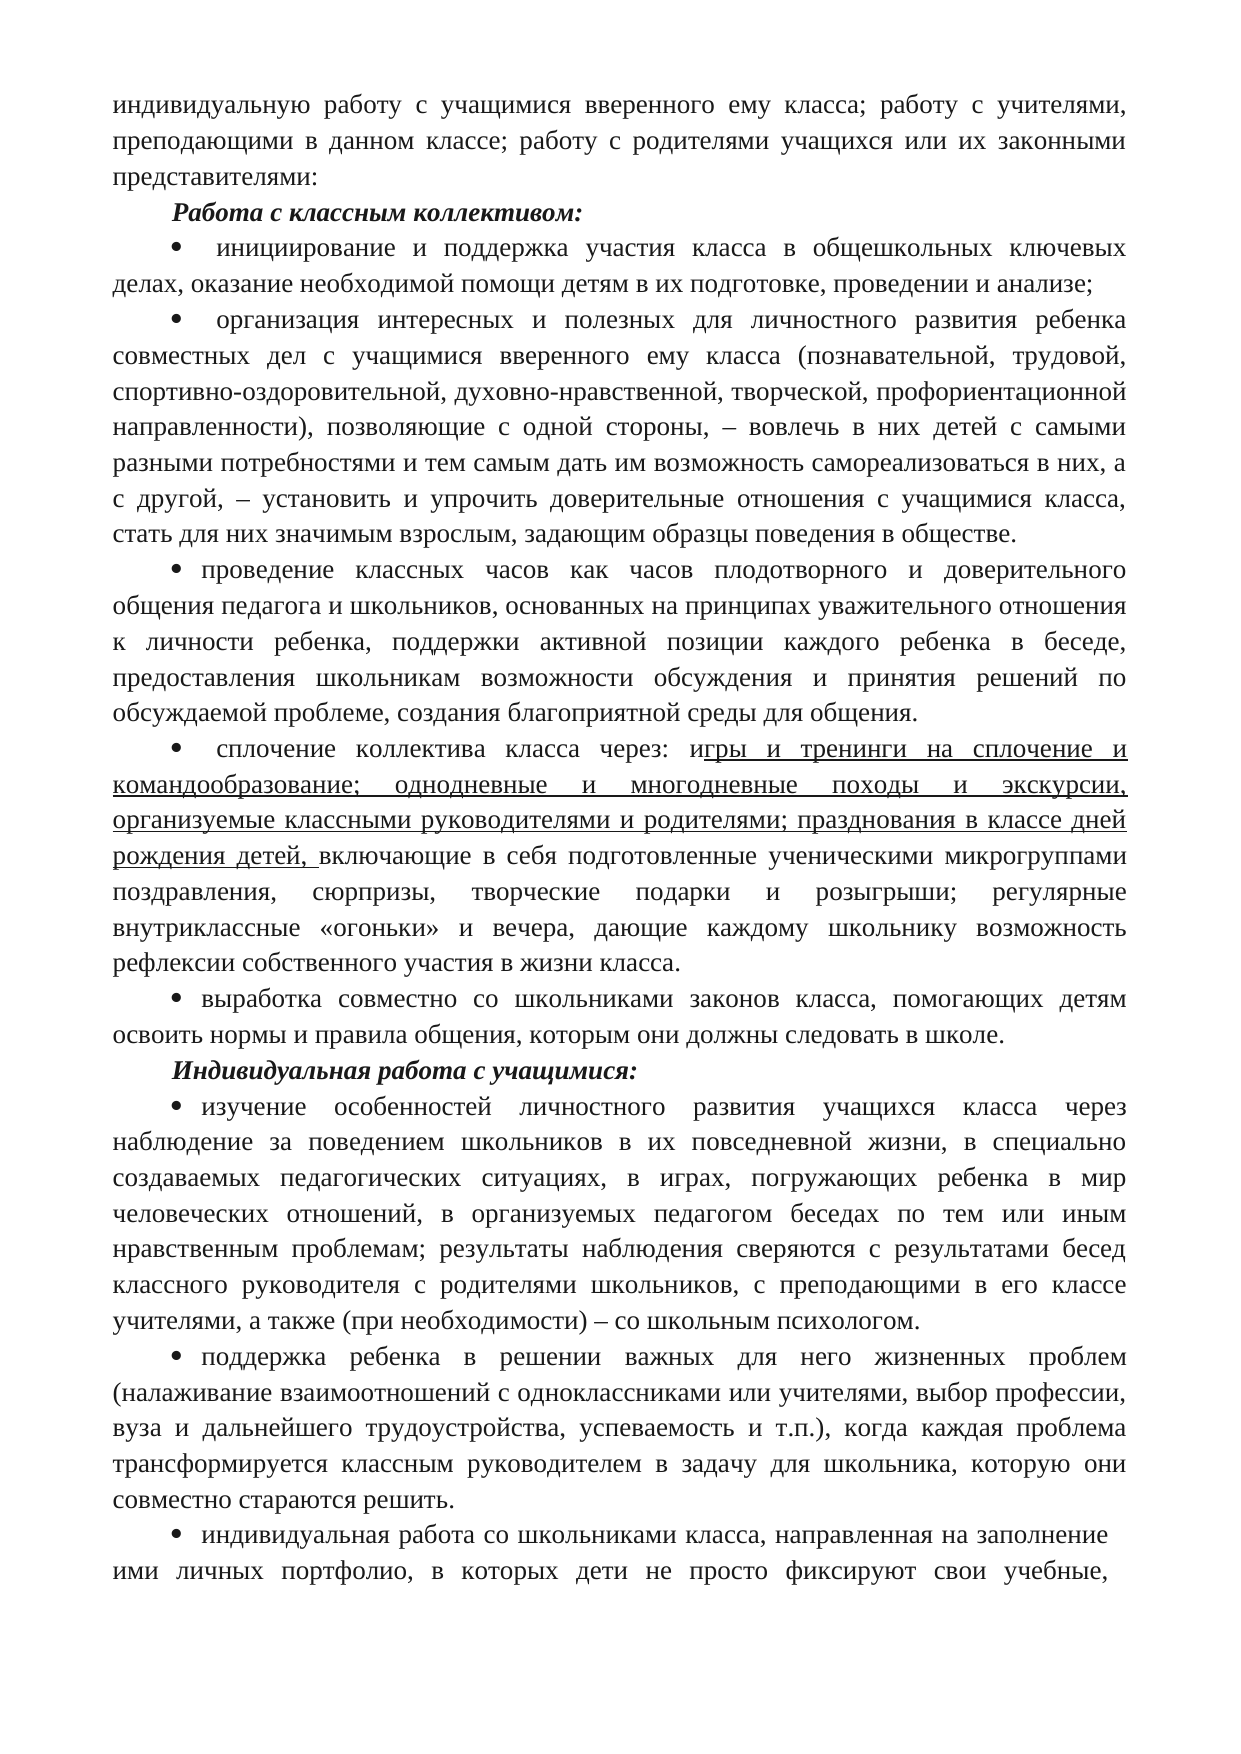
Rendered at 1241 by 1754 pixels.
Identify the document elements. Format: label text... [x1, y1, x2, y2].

list поддержка ребенка в решении важных для него жизненных проблем (налаживание взаимоотношений с одноклассниками или учителями, выбор профессии, вуза и дальнейшего трудоустройства, успеваемость и т.п.), когда каждая проблема трансформируется классным руководителем в задачу для школьника, которую они совместно стараются решить. [112, 1340, 1128, 1514]
text Индивидуальная работа с учащимися: [112, 1054, 1128, 1085]
list выработка совместно со школьниками законов класса, помогающих детям освоить нормы и правила общения, которым они должны следовать в школе. [112, 982, 1128, 1049]
text Работа с классным коллективом: [112, 196, 1128, 227]
list сплочение коллектива класса через: игры и тренинги на сплочение и командообразование; однодневные и многодневные походы и экскурсии, организуемые классными руководителями и родителями; празднования в классе дней рождения детей, включающие в себя подготовленные ученическими микрогруппами поздравления, сюрпризы, творческие подарки и розыгрыши; регулярные внутриклассные «огоньки» и вечера, дающие каждому школьнику возможность рефлексии собственного участия в жизни класса. [112, 796, 1128, 978]
list сплочение коллектива класса через: игры и тренинги на сплочение и командообразование; однодневные и многодневные походы и экскурсии, организуемые классными руководителями и родителями; празднования в классе дней рождения детей, включающие в себя подготовленные ученическими микрогруппами поздравления, сюрпризы, творческие подарки и розыгрыши; регулярные внутриклассные «огоньки» и вечера, дающие каждому школьнику возможность рефлексии собственного участия в жизни класса. [112, 732, 1128, 795]
list организация интересных и полезных для личностного развития ребенка совместных дел с учащимися вверенного ему класса (познавательной, трудовой, спортивно-оздоровительной, духовно-нравственной, творческой, профориентационной направленности), позволяющие с одной стороны, – вовлечь в них детей с самыми разными потребностями и тем самым дать им возможность самореализоваться в них, а с другой, – установить и упрочить доверительные отношения с учащимися класса, стать для них значимым взрослым, задающим образцы поведения в обществе. [112, 303, 1128, 549]
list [112, 1518, 1109, 1586]
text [112, 89, 1128, 191]
list инициирование и поддержка участия класса в общешкольных ключевых делах, оказание необходимой помощи детям в их подготовке, проведении и анализе; [112, 232, 1128, 298]
list проведение классных часов как часов плодотворного и доверительного общения педагога и школьников, основанных на принципах уважительного отношения к личности ребенка, поддержки активной позиции каждого ребенка в беседе, предоставления школьникам возможности обсуждения и принятия решений по обсуждаемой проблеме, создания благоприятной среды для общения. [112, 553, 1128, 727]
list изучение особенностей личностного развития учащихся класса через наблюдение за поведением школьников в их повседневной жизни, в специально создаваемых педагогических ситуациях, в играх, погружающих ребенка в мир человеческих отношений, в организуемых педагогом беседах по тем или иным нравственным проблемам; результаты наблюдения сверяются с результатами бесед классного руководителя с родителями школьников, с преподающими в его классе учителями, а также (при необходимости) – со школьным психологом. [112, 1089, 1128, 1335]
